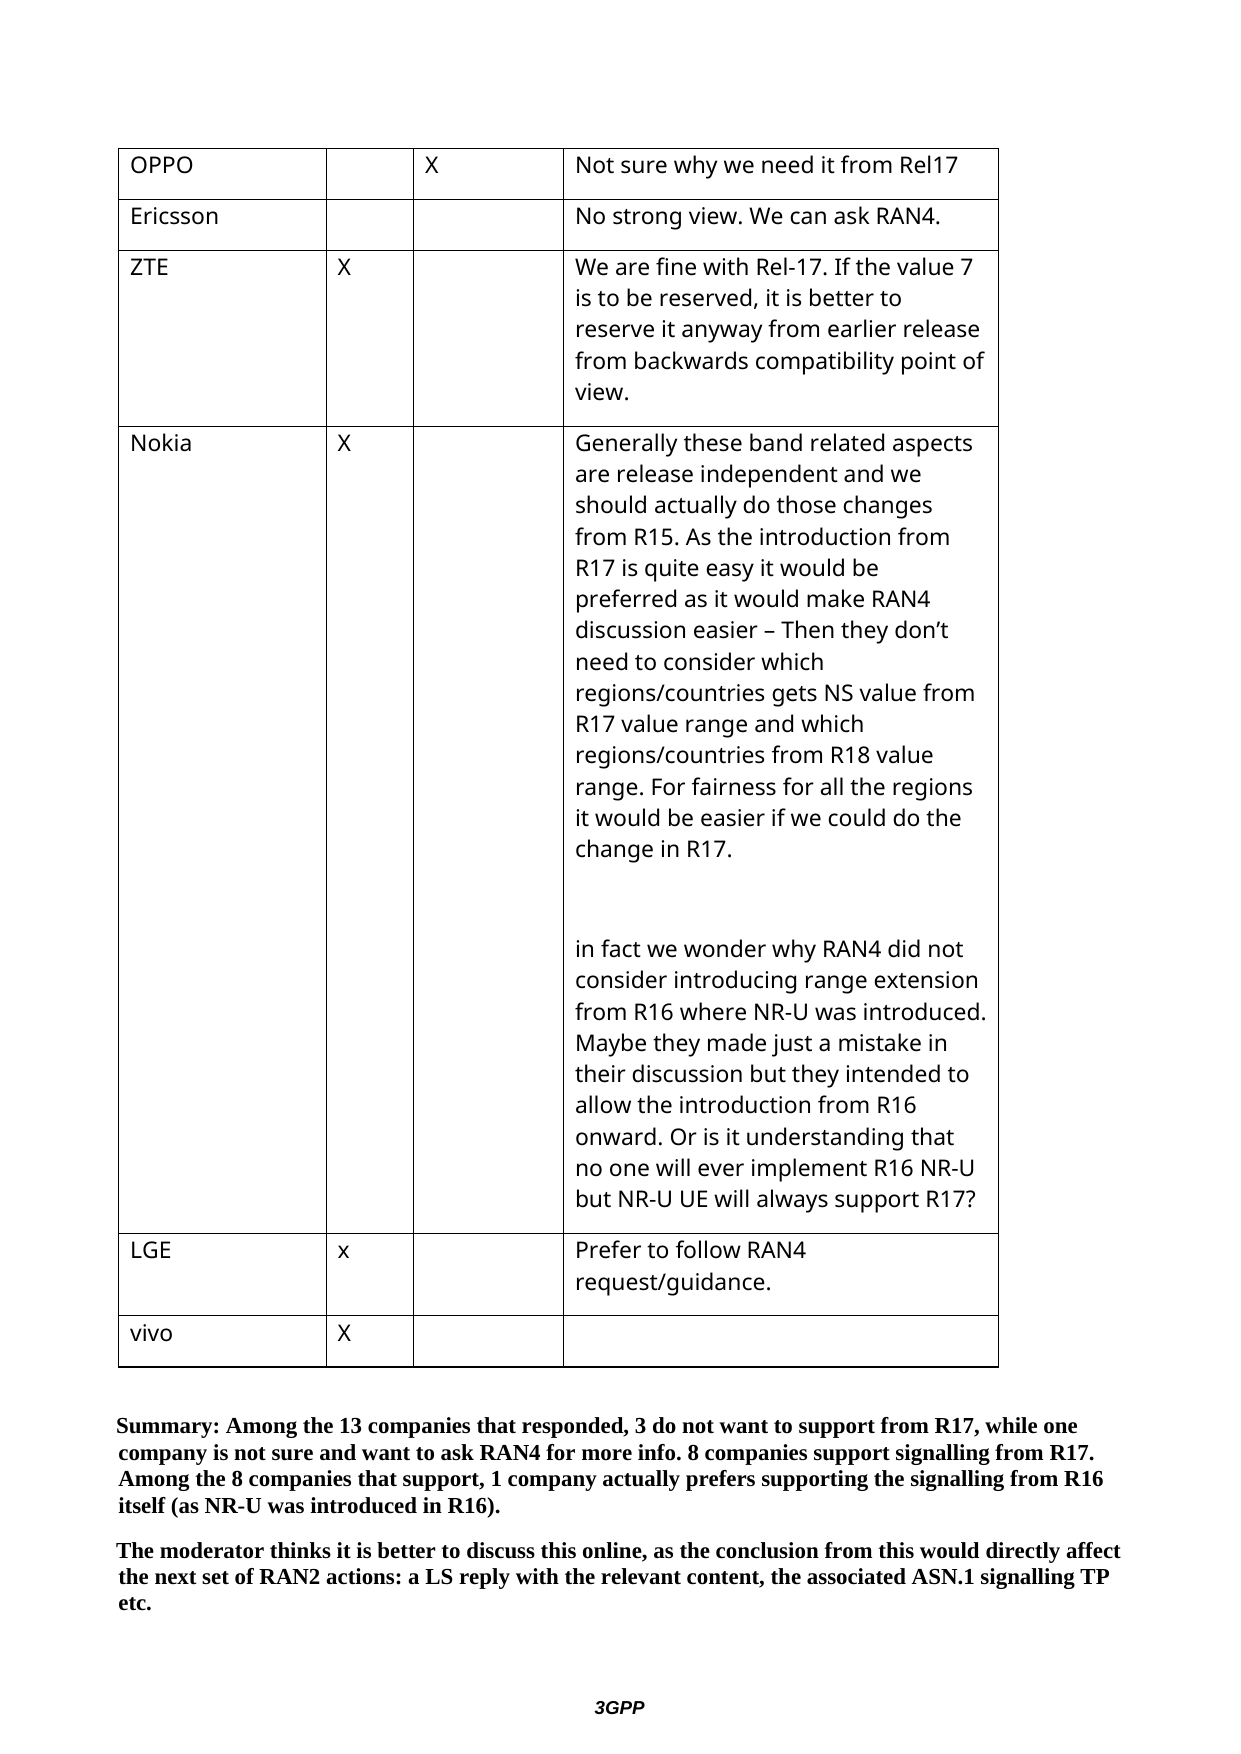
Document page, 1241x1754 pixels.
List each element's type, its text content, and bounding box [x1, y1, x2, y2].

table_cell Ericsson [119, 200, 326, 250]
table_cell vivo [119, 1316, 326, 1366]
text The moderator thinks it is better to discuss this online, as the conclusion from this would directly affect the next set of RAN2 actions: a LS reply with the relevant content, the associated ASN.1 signalling TP etc. [116, 1537, 1122, 1616]
table_cell [414, 427, 563, 1233]
table_cell ZTE [119, 251, 326, 426]
table_cell LGE [119, 1234, 326, 1315]
table_cell X [327, 1316, 413, 1366]
table_cell [414, 1316, 563, 1366]
table_cell We are fine with Rel-17. If the value 7 is to be reserved, it is better to reserve it anyway from earlier release from backwards compatibility point of view. [564, 251, 998, 426]
table_cell Prefer to follow RAN4 request/guidance. [564, 1234, 998, 1315]
table_cell Not sure why we need it from Rel17 [564, 149, 998, 199]
table_cell Generally these band related aspects are release independent and we should actually do those changes from R15. As the introduction from R17 is quite easy it would be preferred as it would make RAN4 discussion easier – Then they don’t need to consider which regions/countries gets NS value from R17 value range and which regions/countries from R18 value range. For fairness for all the regions it would be easier if we could do the change in R17. in fact we wonder why RAN4 did not consider introducing range extension from R16 where NR-U was introduced. Maybe they made just a mistake in their discussion but they intended to allow the introduction from R16 onward. Or is it understanding that no one will ever implement R16 NR-U but NR-U UE will always support R17? [564, 427, 998, 1233]
table_cell X [327, 427, 413, 1233]
table_cell [414, 1234, 563, 1315]
table_cell No strong view. We can ask RAN4. [564, 200, 998, 250]
table_cell [414, 200, 563, 250]
table_cell [327, 200, 413, 250]
table_cell [327, 149, 413, 199]
table_cell x [327, 1234, 413, 1315]
table_cell X [327, 251, 413, 426]
table_cell Nokia [119, 427, 326, 1233]
table_cell OPPO [119, 149, 326, 199]
table_cell X [414, 149, 563, 199]
table_cell [414, 251, 563, 426]
text Summary: Among the 13 companies that responded, 3 do not want to support from R17, while one company is not sure and want to ask RAN4 for more info. 8 companies support signalling from R17. Among the 8 companies that support, 1 company actually prefers supporting the signalling from R16 itself (as NR-U was introduced in R16). [116, 1413, 1122, 1518]
table_cell [564, 1316, 998, 1366]
